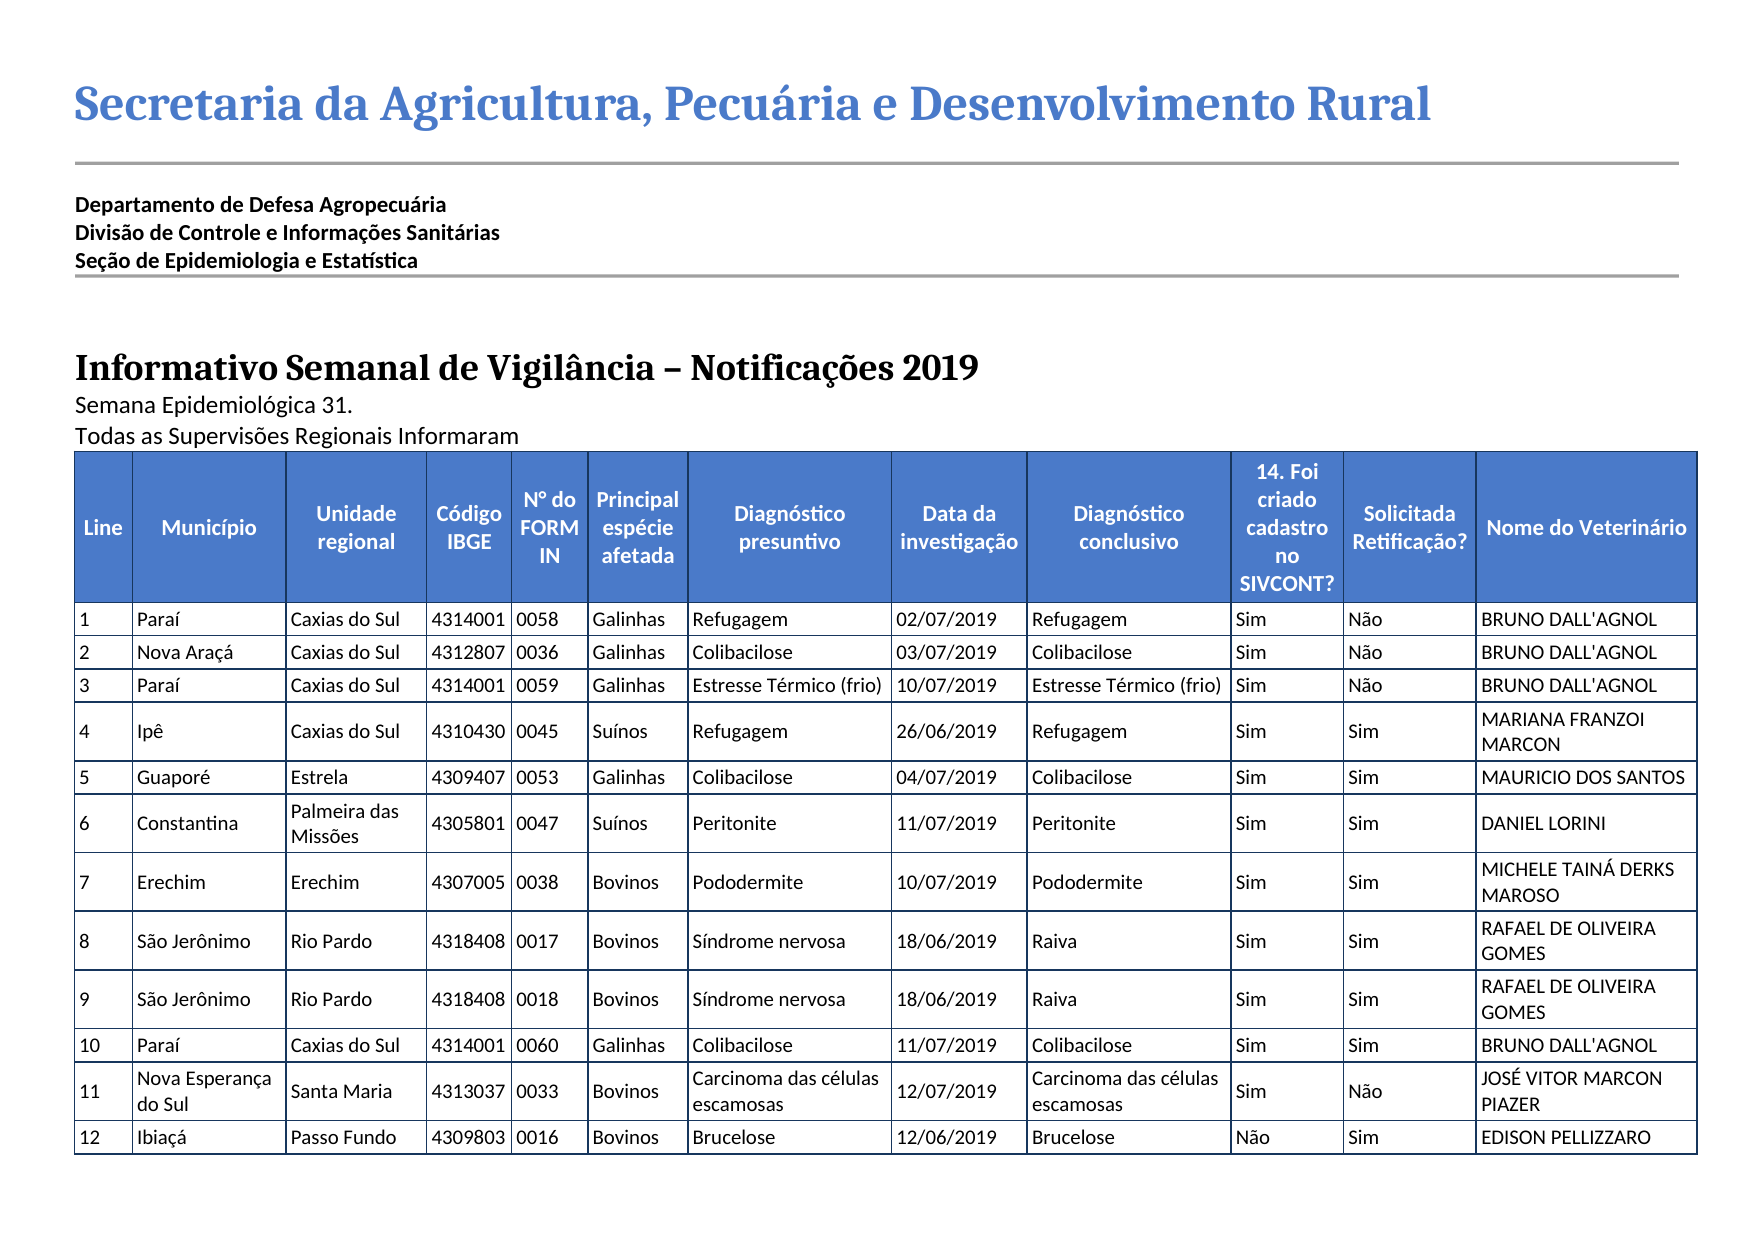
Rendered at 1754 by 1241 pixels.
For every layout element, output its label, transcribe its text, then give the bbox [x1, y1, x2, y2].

table_cell Colibacilose [689, 636, 891, 668]
text Seção de Epidemiologia e Estatística [75, 246, 1648, 274]
table_cell 4314001 [427, 670, 511, 701]
table_header Line [75, 452, 132, 602]
table_cell 0033 [512, 1063, 587, 1119]
table_cell 4312807 [427, 636, 511, 668]
table_cell Bovinos [589, 1121, 687, 1153]
table_cell Erechim [287, 853, 426, 910]
text Divisão de Controle e Informações Sanitárias [75, 218, 1648, 246]
table_cell 0047 [512, 795, 587, 852]
table_cell Refugagem [1028, 603, 1230, 635]
table_header Principal espécie afetada [589, 452, 687, 602]
subtitle Secretaria da Agricultura, Pecuária e Desenvolvimento Rural [75, 75, 1679, 132]
table_cell Refugagem [689, 703, 891, 760]
table_header 14. Foi criado cadastro no SIVCONT? [1232, 452, 1343, 602]
table_cell Constantina [133, 795, 285, 852]
table_header Diagnóstico presuntivo [689, 452, 891, 602]
table_cell Estresse Térmico (frio) [1028, 670, 1230, 701]
table_cell Não [1344, 1063, 1475, 1119]
table_cell Rio Pardo [287, 971, 426, 1028]
table_cell Estresse Térmico (frio) [689, 670, 891, 701]
table_cell 4309407 [427, 762, 511, 793]
table_cell Nova Araçá [133, 636, 285, 668]
table_cell Galinhas [589, 670, 687, 701]
table_cell 4318408 [427, 971, 511, 1028]
table_cell 7 [75, 853, 132, 910]
table_cell Sim [1232, 670, 1343, 701]
table_cell BRUNO DALL'AGNOL [1477, 603, 1696, 635]
table_cell Erechim [133, 853, 285, 910]
text Todas as Supervisões Regionais Informaram [75, 420, 1679, 451]
table_cell Sim [1232, 912, 1343, 969]
table_cell 5 [75, 762, 132, 793]
table_cell Santa Maria [287, 1063, 426, 1119]
table_cell Brucelose [1028, 1121, 1230, 1153]
table_cell Sim [1344, 853, 1475, 910]
table_cell 12/06/2019 [892, 1121, 1026, 1153]
table_cell Passo Fundo [287, 1121, 426, 1153]
table_cell 10/07/2019 [892, 853, 1026, 910]
table_cell Pododermite [1028, 853, 1230, 910]
table_cell Colibacilose [689, 1029, 891, 1061]
table_cell Síndrome nervosa [689, 971, 891, 1028]
table_cell Peritonite [1028, 795, 1230, 852]
table_cell 0053 [512, 762, 587, 793]
table_cell Colibacilose [1028, 636, 1230, 668]
table_cell 3 [75, 670, 132, 701]
table_cell Nova Esperança do Sul [133, 1063, 285, 1119]
table_header Solicitada Retificação? [1344, 452, 1475, 602]
table_cell 0060 [512, 1029, 587, 1061]
table_cell 4314001 [427, 1029, 511, 1061]
table_cell RAFAEL DE OLIVEIRA GOMES [1477, 912, 1696, 969]
table_cell BRUNO DALL'AGNOL [1477, 670, 1696, 701]
table_cell Caxias do Sul [287, 603, 426, 635]
table_cell Ibiaçá [133, 1121, 285, 1153]
table_cell 8 [75, 912, 132, 969]
text Departamento de Defesa Agropecuária [75, 190, 1648, 218]
text Informativo Semanal de Vigilância – Notificações 2019 [75, 346, 1679, 389]
table_cell 03/07/2019 [892, 636, 1026, 668]
table_header Nome do Veterinário [1477, 452, 1696, 602]
table_cell Carcinoma das células escamosas [1028, 1063, 1230, 1119]
table_cell Palmeira das Missões [287, 795, 426, 852]
table_cell Pododermite [689, 853, 891, 910]
table_cell Síndrome nervosa [689, 912, 891, 969]
table_cell Colibacilose [1028, 1029, 1230, 1061]
table_cell Bovinos [589, 1063, 687, 1119]
table_cell Sim [1344, 971, 1475, 1028]
table_cell Sim [1344, 703, 1475, 760]
table_cell Galinhas [589, 603, 687, 635]
table_cell Não [1232, 1121, 1343, 1153]
table_cell Sim [1232, 1029, 1343, 1061]
table_cell 04/07/2019 [892, 762, 1026, 793]
table_cell 4318408 [427, 912, 511, 969]
table_cell Ipê [133, 703, 285, 760]
table_cell Paraí [133, 603, 285, 635]
table_cell 11 [75, 1063, 132, 1119]
table_cell Bovinos [589, 912, 687, 969]
table_header N° do FORM IN [512, 452, 587, 602]
table_cell 4310430 [427, 703, 511, 760]
table_cell 0018 [512, 971, 587, 1028]
table_cell 11/07/2019 [892, 1029, 1026, 1061]
table_cell Sim [1232, 636, 1343, 668]
table_cell Refugagem [1028, 703, 1230, 760]
table_cell 12 [75, 1121, 132, 1153]
table_cell 0036 [512, 636, 587, 668]
table_cell Bovinos [589, 971, 687, 1028]
table_cell BRUNO DALL'AGNOL [1477, 636, 1696, 668]
table_cell Galinhas [589, 636, 687, 668]
table_cell DANIEL LORINI [1477, 795, 1696, 852]
table_cell 4313037 [427, 1063, 511, 1119]
table_cell Carcinoma das células escamosas [689, 1063, 891, 1119]
table_cell Não [1344, 603, 1475, 635]
table_cell 4307005 [427, 853, 511, 910]
table_cell Brucelose [689, 1121, 891, 1153]
table_cell Paraí [133, 670, 285, 701]
table_cell Sim [1232, 1063, 1343, 1119]
table_cell São Jerônimo [133, 971, 285, 1028]
table_cell 4309803 [427, 1121, 511, 1153]
table_cell 4314001 [427, 603, 511, 635]
table_cell São Jerônimo [133, 912, 285, 969]
table_cell Rio Pardo [287, 912, 426, 969]
table_cell 10/07/2019 [892, 670, 1026, 701]
table_cell Estrela [287, 762, 426, 793]
table_cell Sim [1344, 1121, 1475, 1153]
table_cell 0017 [512, 912, 587, 969]
table_cell Suínos [589, 795, 687, 852]
table_cell 10 [75, 1029, 132, 1061]
table_cell Sim [1232, 703, 1343, 760]
table_cell 11/07/2019 [892, 795, 1026, 852]
table_cell Sim [1232, 853, 1343, 910]
table_cell Sim [1344, 762, 1475, 793]
table_cell Galinhas [589, 1029, 687, 1061]
table_cell 26/06/2019 [892, 703, 1026, 760]
table_cell Caxias do Sul [287, 703, 426, 760]
table_cell Sim [1344, 912, 1475, 969]
table_cell Bovinos [589, 853, 687, 910]
table_cell 2 [75, 636, 132, 668]
table_cell Paraí [133, 1029, 285, 1061]
table_header Município [133, 452, 285, 602]
table_cell Peritonite [689, 795, 891, 852]
table_header Unidade regional [287, 452, 426, 602]
table_cell 02/07/2019 [892, 603, 1026, 635]
table_cell 6 [75, 795, 132, 852]
table_cell EDISON PELLIZZARO [1477, 1121, 1696, 1153]
table_cell Sim [1344, 1029, 1475, 1061]
table_cell 9 [75, 971, 132, 1028]
table_cell Sim [1232, 762, 1343, 793]
table_cell 18/06/2019 [892, 971, 1026, 1028]
table_cell Caxias do Sul [287, 1029, 426, 1061]
table_cell 4305801 [427, 795, 511, 852]
table_cell Refugagem [689, 603, 891, 635]
table_cell Guaporé [133, 762, 285, 793]
table_cell Não [1344, 636, 1475, 668]
table_cell BRUNO DALL'AGNOL [1477, 1029, 1696, 1061]
table_cell Caxias do Sul [287, 636, 426, 668]
table_cell Sim [1232, 795, 1343, 852]
table_header Data da investigação [892, 452, 1026, 602]
table_cell 0045 [512, 703, 587, 760]
table_cell 4 [75, 703, 132, 760]
table_cell 12/07/2019 [892, 1063, 1026, 1119]
table_header Diagnóstico conclusivo [1028, 452, 1230, 602]
table_header Código IBGE [427, 452, 511, 602]
table_cell Sim [1232, 603, 1343, 635]
table_cell MARIANA FRANZOI MARCON [1477, 703, 1696, 760]
table_cell Galinhas [589, 762, 687, 793]
table_cell Colibacilose [1028, 762, 1230, 793]
table_cell JOSÉ VITOR MARCON PIAZER [1477, 1063, 1696, 1119]
table_cell 0038 [512, 853, 587, 910]
text Semana Epidemiológica 31. [75, 389, 1679, 420]
table_cell Colibacilose [689, 762, 891, 793]
table_cell Suínos [589, 703, 687, 760]
table_cell 1 [75, 603, 132, 635]
table_cell Não [1344, 670, 1475, 701]
table_cell Sim [1232, 971, 1343, 1028]
table_cell Raiva [1028, 971, 1230, 1028]
table_cell Raiva [1028, 912, 1230, 969]
table_cell 18/06/2019 [892, 912, 1026, 969]
table_cell Sim [1344, 795, 1475, 852]
table_cell MAURICIO DOS SANTOS [1477, 762, 1696, 793]
table_cell 0016 [512, 1121, 587, 1153]
table_cell 0058 [512, 603, 587, 635]
table_cell MICHELE TAINÁ DERKS MAROSO [1477, 853, 1696, 910]
table_cell Caxias do Sul [287, 670, 426, 701]
table_cell 0059 [512, 670, 587, 701]
table_cell RAFAEL DE OLIVEIRA GOMES [1477, 971, 1696, 1028]
